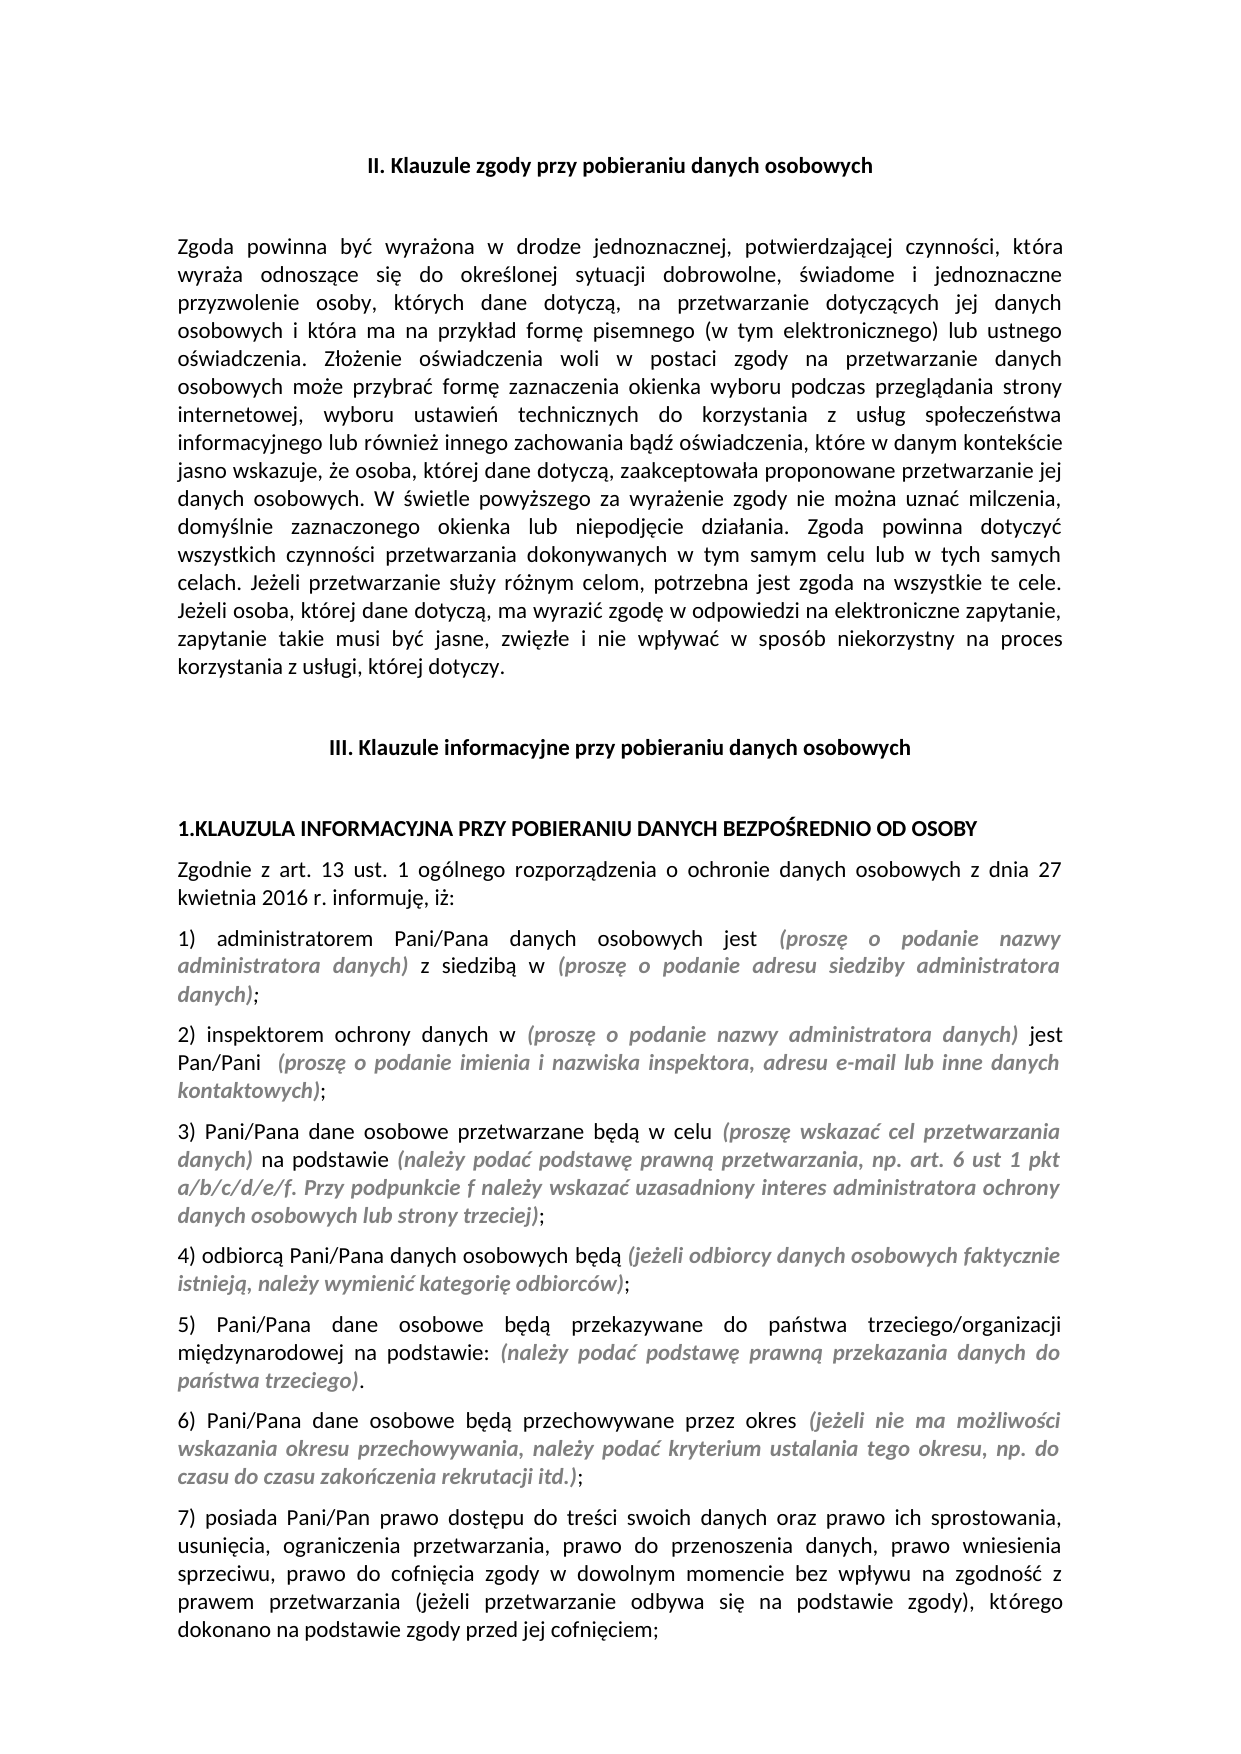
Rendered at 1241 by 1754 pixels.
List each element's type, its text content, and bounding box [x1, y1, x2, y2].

text 3) Pani/Pana dane osobowe przetwarzane będą w celu (proszę wskazać cel przetwarzania danych) na podstawie (należy podać podstawę prawną przetwarzania, np. art. 6 ust 1 pkt a/b/c/d/e/f. Przy podpunkcie f należy wskazać uzasadniony interes administratora ochrony danych osobowych lub strony trzeciej); [177, 1117, 1063, 1229]
text 6) Pani/Pana dane osobowe będą przechowywane przez okres (jeżeli nie ma możliwości wskazania okresu przechowywania, należy podać kryterium ustalania tego okresu, np. do czasu do czasu zakończenia rekrutacji itd.); [177, 1406, 1063, 1491]
text III. Klauzule informacyjne przy pobieraniu danych osobowych [177, 733, 1063, 762]
text 5) Pani/Pana dane osobowe będą przekazywane do państwa trzeciego/organizacji międzynarodowej na podstawie: (należy podać podstawę prawną przekazania danych do państwa trzeciego). [177, 1310, 1063, 1394]
text Zgoda powinna być wyrażona w drodze jednoznacznej, potwierdzającej czynności, która wyraża odnoszące się do określonej sytuacji dobrowolne, świadome i jednoznaczne przyzwolenie osoby, których dane dotyczą, na przetwarzanie dotyczących jej danych osobowych i która ma na przykład formę pisemnego (w tym elektronicznego) lub ustnego oświadczenia. Złożenie oświadczenia woli w postaci zgody na przetwarzanie danych osobowych może przybrać formę zaznaczenia okienka wyboru podczas przeglądania strony internetowej, wyboru ustawień technicznych do korzystania z usług społeczeństwa informacyjnego lub również innego zachowania bądź oświadczenia, które w danym kontekście jasno wskazuje, że osoba, której dane dotyczą, zaakceptowała proponowane przetwarzanie jej danych osobowych. W świetle powyższego za wyrażenie zgody nie można uznać milczenia, domyślnie zaznaczonego okienka lub niepodjęcie działania. Zgoda powinna dotyczyć wszystkich czynności przetwarzania dokonywanych w tym samym celu lub w tych samych celach. Jeżeli przetwarzanie służy różnym celom, potrzebna jest zgoda na wszystkie te cele. Jeżeli osoba, której dane dotyczą, ma wyrazić zgodę w odpowiedzi na elektroniczne zapytanie, zapytanie takie musi być jasne, zwięzłe i nie wpływać w sposób niekorzystny na proces korzystania z usługi, której dotyczy. [177, 232, 1063, 681]
text 7) posiada Pani/Pan prawo dostępu do treści swoich danych oraz prawo ich sprostowania, usunięcia, ograniczenia przetwarzania, prawo do przenoszenia danych, prawo wniesienia sprzeciwu, prawo do cofnięcia zgody w dowolnym momencie bez wpływu na zgodność z prawem przetwarzania (jeżeli przetwarzanie odbywa się na podstawie zgody), którego dokonano na podstawie zgody przed jej cofnięciem; [177, 1503, 1063, 1643]
text II. Klauzule zgody przy pobieraniu danych osobowych [177, 151, 1063, 179]
text 1) administratorem Pani/Pana danych osobowych jest (proszę o podanie nazwy administratora danych) z siedzibą w (proszę o podanie adresu siedziby administratora danych); [177, 924, 1063, 1008]
subtitle klauzula informacyjna przy pobieraniu danych bezpośrednio od osoby [177, 814, 1063, 843]
text 4) odbiorcą Pani/Pana danych osobowych będą (jeżeli odbiorcy danych osobowych faktycznie istnieją, należy wymienić kategorię odbiorców); [177, 1241, 1063, 1297]
text Zgodnie z art. 13 ust. 1 ogólnego rozporządzenia o ochronie danych osobowych z dnia 27 kwietnia 2016 r. informuję, iż: [177, 855, 1063, 911]
text 2) inspektorem ochrony danych w (proszę o podanie nazwy administratora danych) jest Pan/Pani (proszę o podanie imienia i nazwiska inspektora, adresu e-mail lub inne danych kontaktowych); [177, 1020, 1063, 1104]
